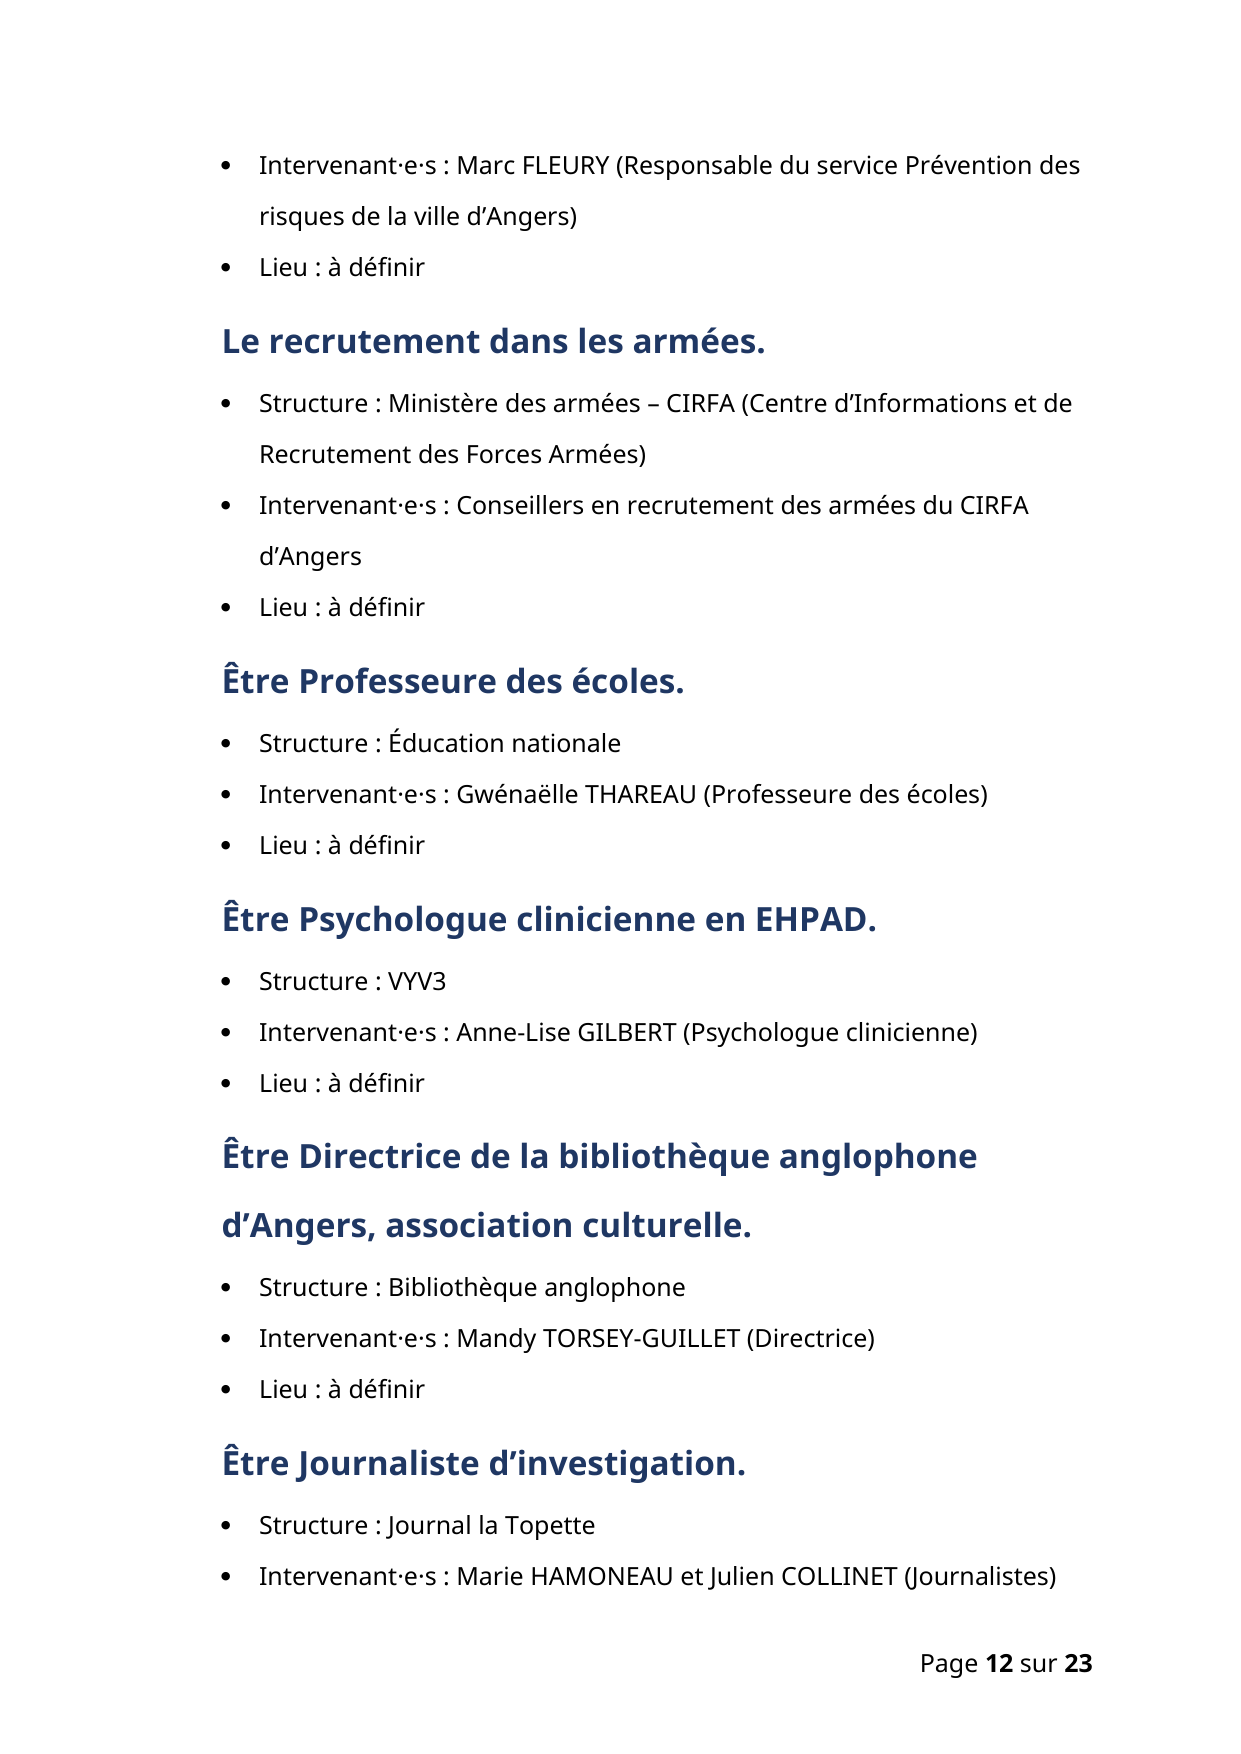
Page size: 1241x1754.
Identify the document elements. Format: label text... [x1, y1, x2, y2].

list Lieu : à définir [221, 250, 1093, 284]
list Intervenant⸱e⸱s : Gwénaëlle THAREAU (Professeure des écoles) [221, 777, 1093, 811]
list Lieu : à définir [221, 1066, 1093, 1099]
list Lieu : à définir [221, 590, 1093, 624]
subtitle Le recrutement dans les armées. [221, 317, 1093, 363]
list Lieu : à définir [221, 828, 1093, 862]
list Structure : Journal la Topette [221, 1507, 1093, 1541]
subtitle Être Psychologue clinicienne en EHPAD. [221, 895, 1093, 941]
subtitle Être Directrice de la bibliothèque anglophone d’Angers, association culturelle. [221, 1133, 1093, 1247]
list Lieu : à définir [221, 1372, 1093, 1406]
subtitle Être Journaliste d’investigation. [221, 1439, 1093, 1485]
subtitle Être Professeure des écoles. [221, 657, 1093, 703]
list Intervenant⸱e⸱s : Anne-Lise GILBERT (Psychologue clinicienne) [221, 1014, 1093, 1048]
list Structure : Éducation nationale [221, 726, 1093, 759]
list Intervenant⸱e⸱s : Marc FLEURY (Responsable du service Prévention des risques de la ville d’Angers) [221, 148, 1093, 233]
list Intervenant⸱e⸱s : Marie HAMONEAU et Julien COLLINET (Journalistes) [221, 1558, 1093, 1592]
list Intervenant⸱e⸱s : Mandy TORSEY-GUILLET (Directrice) [221, 1321, 1093, 1354]
list Intervenant⸱e⸱s : Conseillers en recrutement des armées du CIRFA d’Angers [221, 488, 1093, 573]
list Structure : VYV3 [221, 963, 1093, 997]
list Structure : Bibliothèque anglophone [221, 1269, 1093, 1303]
list Structure : Ministère des armées – CIRFA (Centre d’Informations et de Recrutement des Forces Armées) [221, 386, 1093, 471]
